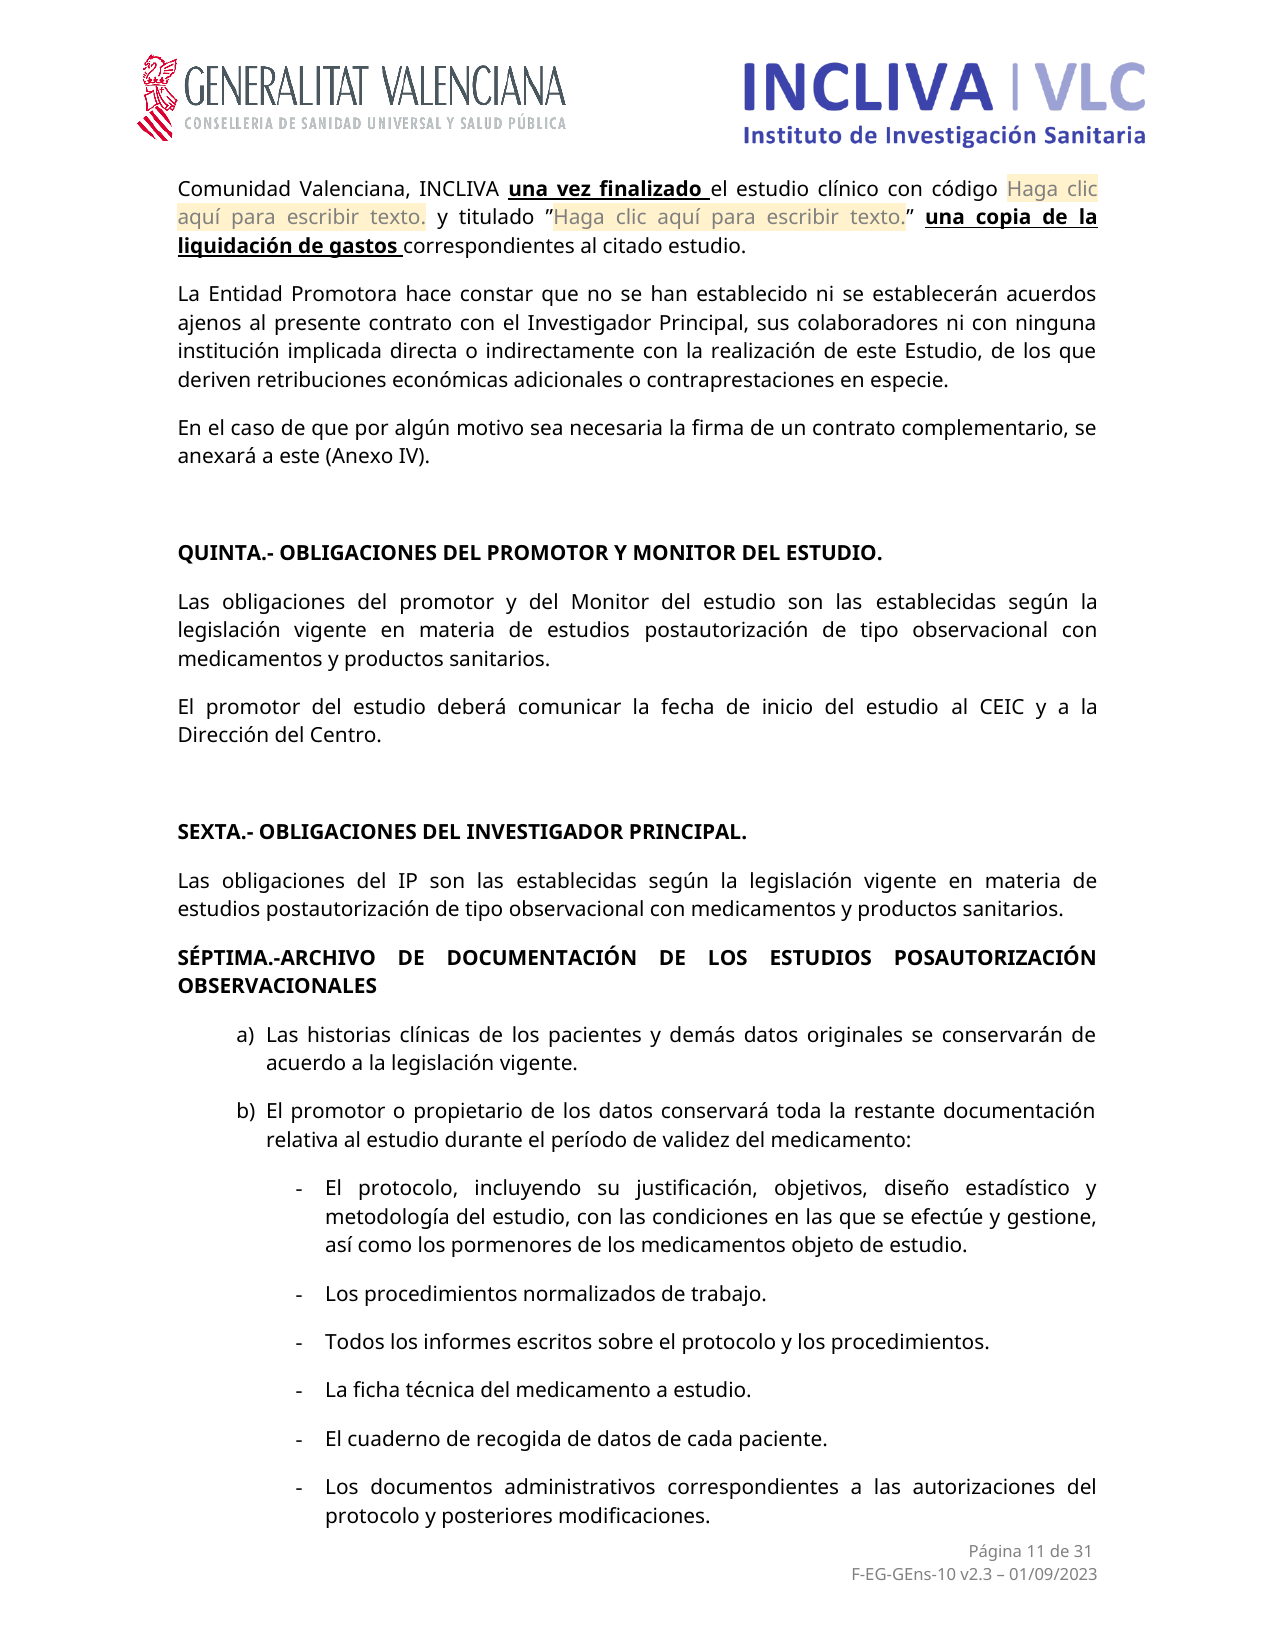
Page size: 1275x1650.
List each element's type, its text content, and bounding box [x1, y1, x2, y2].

text SÉPTIMA.-ARCHIVO DE DOCUMENTACIÓN DE LOS ESTUDIOS POSAUTORIZACIÓN OBSERVACIONALES [177, 943, 1097, 1000]
list Los documentos administrativos correspondientes a las autorizaciones del protocolo y posteriores modificaciones. [295, 1472, 1098, 1529]
text Las obligaciones del IP son las establecidas según la legislación vigente en materia de estudios postautorización de tipo observacional con medicamentos y productos sanitarios. [177, 866, 1098, 923]
text Las obligaciones del promotor y del Monitor del estudio son las establecidas según la legislación vigente en materia de estudios postautorización de tipo observacional con medicamentos y productos sanitarios. [177, 587, 1098, 672]
list Las historias clínicas de los pacientes y demás datos originales se conservarán de acuerdo a la legislación vigente. [236, 1020, 1097, 1077]
list El promotor o propietario de los datos conservará toda la restante documentación relativa al estudio durante el período de validez del medicamento: [236, 1097, 1097, 1153]
list La ficha técnica del medicamento a estudio. [295, 1376, 1098, 1404]
text En el caso de que por algún motivo sea necesaria la firma de un contrato complementario, se anexará a este (Anexo IV). [177, 413, 1098, 470]
list El protocolo, incluyendo su justificación, objetivos, diseño estadístico y metodología del estudio, con las condiciones en las que se efectúe y gestione, así como los pormenores de los medicamentos objeto de estudio. [295, 1173, 1098, 1259]
picture [112, 17, 591, 177]
text SEXTA.- OBLIGACIONES DEL INVESTIGADOR PRINCIPAL. [177, 817, 1098, 846]
picture [734, 34, 1148, 184]
text La Entidad Promotora hace constar que no se han establecido ni se establecerán acuerdos ajenos al presente contrato con el Investigador Principal, sus colaboradores ni con ninguna institución implicada directa o indirectamente con la realización de este Estudio, de los que deriven retribuciones económicas adicionales o contraprestaciones en especie. [177, 279, 1098, 393]
list Los procedimientos normalizados de trabajo. [295, 1279, 1098, 1307]
text QUINTA.- OBLIGACIONES DEL PROMOTOR Y MONITOR DEL ESTUDIO. [177, 538, 1098, 567]
list El cuaderno de recogida de datos de cada paciente. [295, 1424, 1098, 1452]
list Todos los informes escritos sobre el protocolo y los procedimientos. [295, 1327, 1098, 1356]
text El promotor del estudio deberá comunicar la fecha de inicio del estudio al CEIC y a la Dirección del Centro. [177, 692, 1098, 749]
